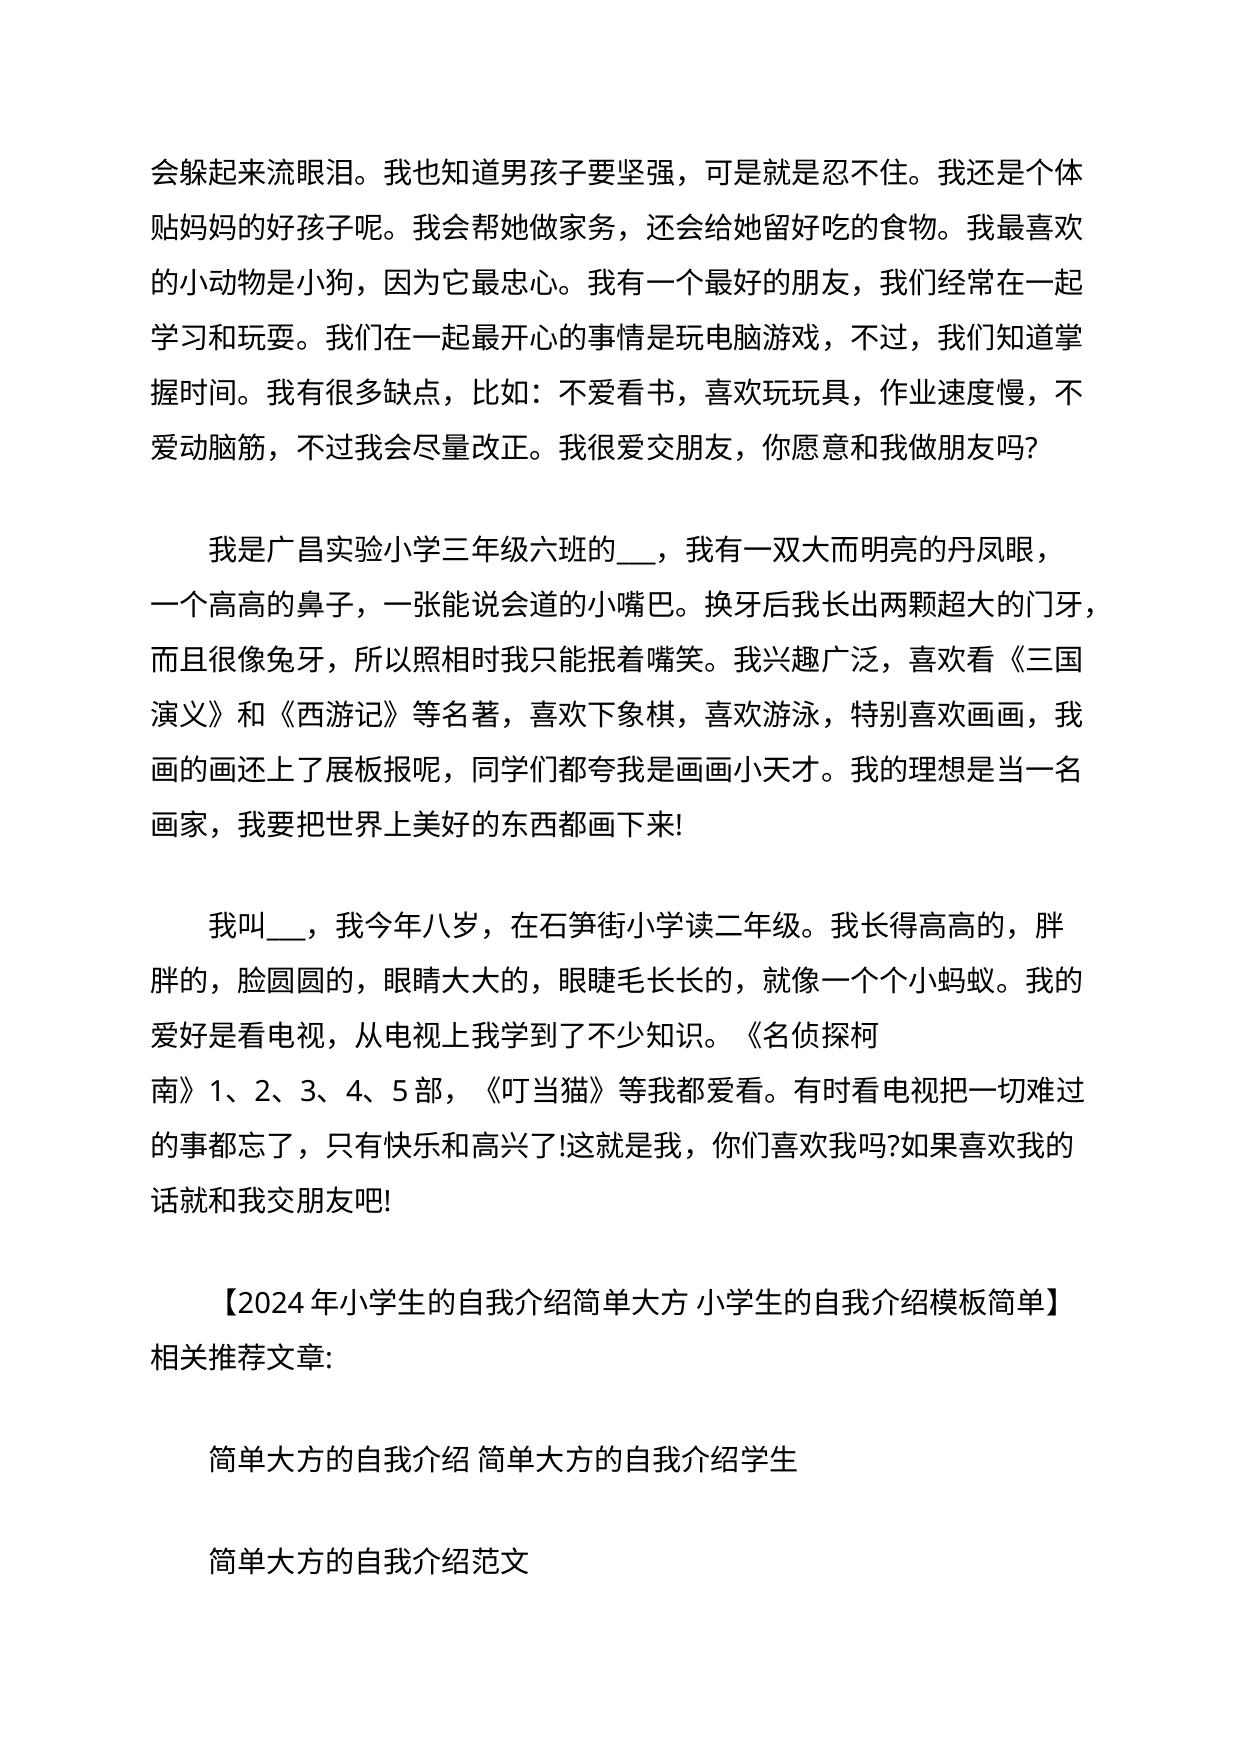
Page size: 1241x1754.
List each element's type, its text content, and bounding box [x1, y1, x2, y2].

text 我叫___，我今年八岁，在石笋街小学读二年级。我长得高高的，胖胖的，脸圆圆的，眼睛大大的，眼睫毛长长的，就像一个个小蚂蚁。我的爱好是看电视，从电视上我学到了不少知识。《名侦探柯南》1、2、3、4、5部，《叮当猫》等我都爱看。有时看电视把一切难过的事都忘了，只有快乐和高兴了!这就是我，你们喜欢我吗?如果喜欢我的话就和我交朋友吧! [150, 903, 1090, 1220]
text 我是广昌实验小学三年级六班的___，我有一双大而明亮的丹凤眼，一个高高的鼻子，一张能说会道的小嘴巴。换牙后我长出两颗超大的门牙，而且很像兔牙，所以照相时我只能抿着嘴笑。我兴趣广泛，喜欢看《三国演义》和《西游记》等名著，喜欢下象棋，喜欢游泳，特别喜欢画画，我画的画还上了展板报呢，同学们都夸我是画画小天才。我的理想是当一名画家，我要把世界上美好的东西都画下来! [150, 526, 1090, 843]
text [150, 150, 1090, 467]
text 简单大方的自我介绍范文 [150, 1538, 1090, 1581]
text 简单大方的自我介绍 简单大方的自我介绍学生 [150, 1437, 1090, 1479]
text 【2024年小学生的自我介绍简单大方 小学生的自我介绍模板简单】相关推荐文章: [150, 1280, 1090, 1377]
